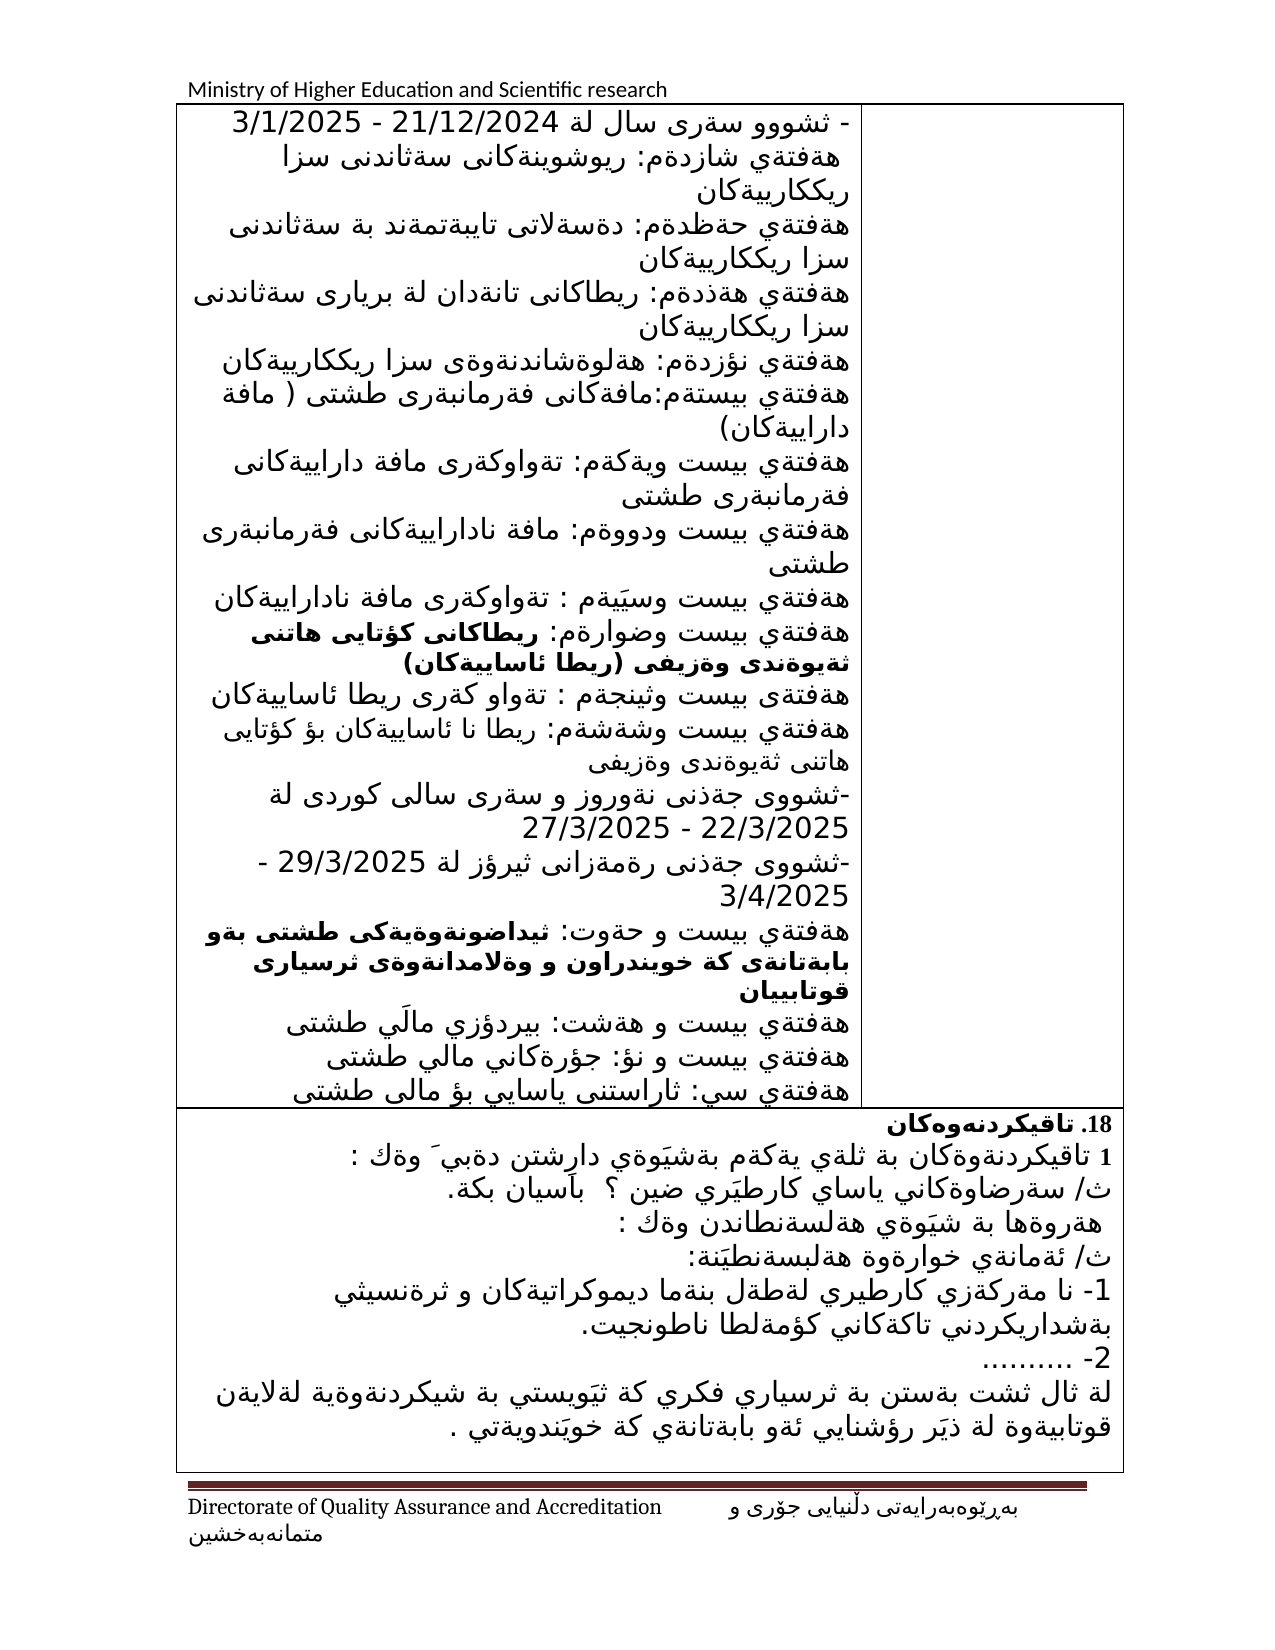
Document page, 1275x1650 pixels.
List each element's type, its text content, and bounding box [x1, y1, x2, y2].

table_cell 18. تاقیکردنەوەکان 1 تاقيكردنةوةكان بة ثلةي يةكةم بةشيَوةي دارِشتن دةبي َ وةك : ث/ سةرضاوةكاني ياساي كارطيَري ضين ؟ باسيان بكة. هةروةها بة شيَوةي هةلسةنطاندن وةك : ث/ ئةمانةي خوارةوة هةلبسةنطيَنة: 1- نا مةركةزي كارطيري لةطةل بنةما ديموكراتيةكان و ثرةنسيثي بةشداريكردني تاكةكاني كؤمةلطا ناطونجيت. 2- .......... لة ثال ثشت بةستن بة ثرسياري فكري كة ثيَويستي بة شيكردنةوةية لةلايةن قوتابيةوة لة ذيَر رؤشنايي ئةو بابةتانةي كة خويَندويةتي . [177, 1109, 1123, 1472]
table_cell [177, 105, 861, 1107]
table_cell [862, 105, 1123, 1107]
